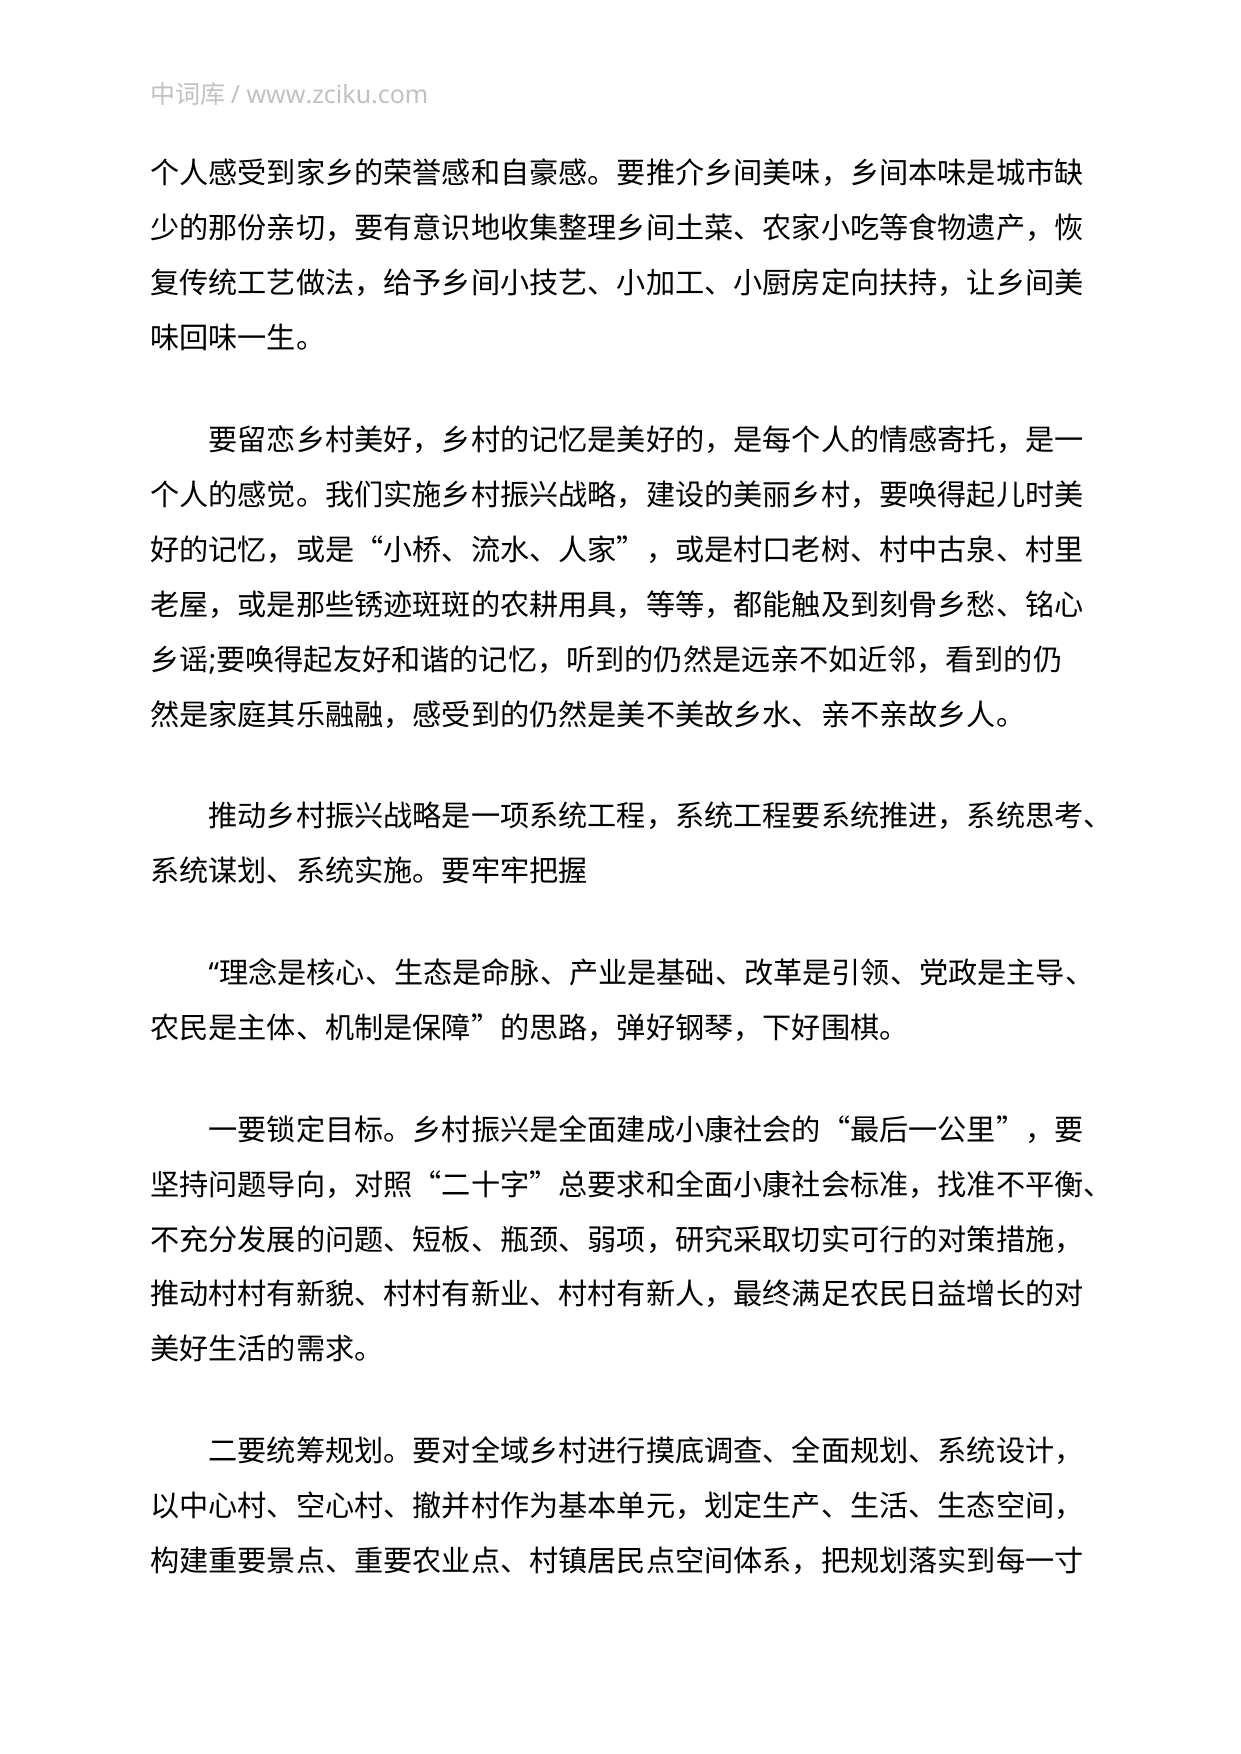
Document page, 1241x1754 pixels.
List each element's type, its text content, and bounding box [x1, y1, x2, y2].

text 一要锁定目标。乡村振兴是全面建成小康社会的“最后一公里”，要坚持问题导向，对照“二十字”总要求和全面小康社会标准，找准不平衡、不充分发展的问题、短板、瓶颈、弱项，研究采取切实可行的对策措施，推动村村有新貌、村村有新业、村村有新人，最终满足农民日益增长的对美好生活的需求。 [150, 1106, 1090, 1368]
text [150, 1428, 1090, 1580]
text 要留恋乡村美好，乡村的记忆是美好的，是每个人的情感寄托，是一个人的感觉。我们实施乡村振兴战略，建设的美丽乡村，要唤得起儿时美好的记忆，或是“小桥、流水、人家”，或是村口老树、村中古泉、村里老屋，或是那些锈迹斑斑的农耕用具，等等，都能触及到刻骨乡愁、铭心乡谣;要唤得起友好和谐的记忆，听到的仍然是远亲不如近邻，看到的仍然是家庭其乐融融，感受到的仍然是美不美故乡水、亲不亲故乡人。 [150, 416, 1090, 733]
text 推动乡村振兴战略是一项系统工程，系统工程要系统推进，系统思考、系统谋划、系统实施。要牢牢把握 [150, 793, 1090, 890]
text “理念是核心、生态是命脉、产业是基础、改革是引领、党政是主导、农民是主体、机制是保障”的思路，弹好钢琴，下好围棋。 [150, 949, 1090, 1047]
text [150, 150, 1090, 357]
